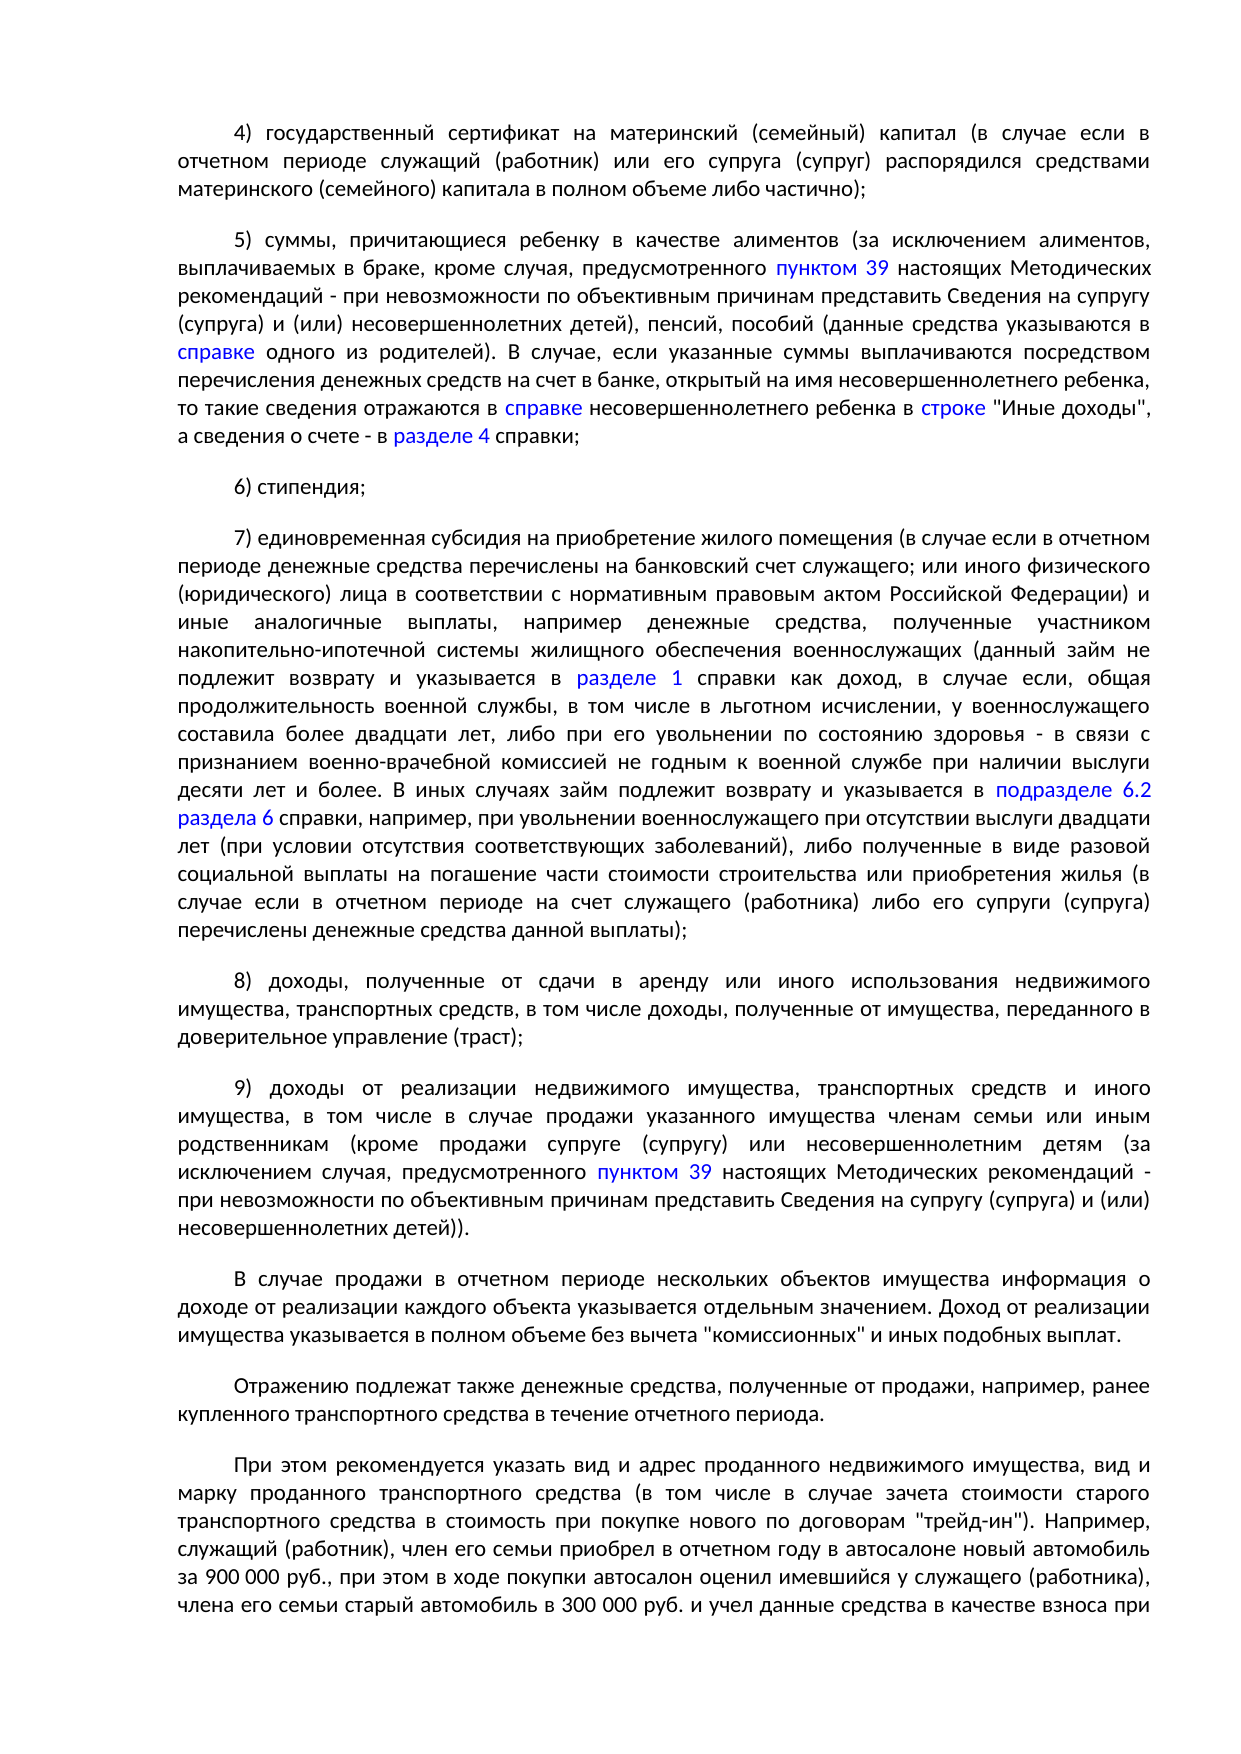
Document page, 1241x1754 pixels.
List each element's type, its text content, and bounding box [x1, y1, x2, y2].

text 8) доходы, полученные от сдачи в аренду или иного использования недвижимого имущества, транспортных средств, в том числе доходы, полученные от имущества, переданного в доверительное управление (траст); [177, 966, 1152, 1050]
text Отражению подлежат также денежные средства, полученные от продажи, например, ранее купленного транспортного средства в течение отчетного периода. [177, 1371, 1152, 1427]
text В случае продажи в отчетном периоде нескольких объектов имущества информация о доходе от реализации каждого объекта указывается отдельным значением. Доход от реализации имущества указывается в полном объеме без вычета "комиссионных" и иных подобных выплат. [177, 1264, 1152, 1348]
text 5) суммы, причитающиеся ребенку в качестве алиментов (за исключением алиментов, выплачиваемых в браке, кроме случая, предусмотренного пунктом 39 настоящих Методических рекомендаций - при невозможности по объективным причинам представить Сведения на супругу (супруга) и (или) несовершеннолетних детей), пенсий, пособий (данные средства указываются в справке одного из родителей). В случае, если указанные суммы выплачиваются посредством перечисления денежных средств на счет в банке, открытый на имя несовершеннолетнего ребенка, то такие сведения отражаются в справке несовершеннолетнего ребенка в строке "Иные доходы", а сведения о счете - в разделе 4 справки; [177, 225, 1152, 449]
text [177, 1450, 1152, 1618]
text 7) единовременная субсидия на приобретение жилого помещения (в случае если в отчетном периоде денежные средства перечислены на банковский счет служащего; или иного физического (юридического) лица в соответствии с нормативным правовым актом Российской Федерации) и иные аналогичные выплаты, например денежные средства, полученные участником накопительно-ипотечной системы жилищного обеспечения военнослужащих (данный займ не подлежит возврату и указывается в разделе 1 справки как доход, в случае если, общая продолжительность военной службы, в том числе в льготном исчислении, у военнослужащего составила более двадцати лет, либо при его увольнении по состоянию здоровья - в связи с признанием военно-врачебной комиссией не годным к военной службе при наличии выслуги десяти лет и более. В иных случаях займ подлежит возврату и указывается в подразделе 6.2 раздела 6 справки, например, при увольнении военнослужащего при отсутствии выслуги двадцати лет (при условии отсутствия соответствующих заболеваний), либо полученные в виде разовой социальной выплаты на погашение части стоимости строительства или приобретения жилья (в случае если в отчетном периоде на счет служащего (работника) либо его супруги (супруга) перечислены денежные средства данной выплаты); [177, 523, 1152, 943]
text 4) государственный сертификат на материнский (семейный) капитал (в случае если в отчетном периоде служащий (работник) или его супруга (супруг) распорядился средствами материнского (семейного) капитала в полном объеме либо частично); [177, 118, 1152, 202]
text 9) доходы от реализации недвижимого имущества, транспортных средств и иного имущества, в том числе в случае продажи указанного имущества членам семьи или иным родственникам (кроме продажи супруге (супругу) или несовершеннолетним детям (за исключением случая, предусмотренного пунктом 39 настоящих Методических рекомендаций - при невозможности по объективным причинам представить Сведения на супругу (супруга) и (или) несовершеннолетних детей)). [177, 1073, 1152, 1241]
text 6) стипендия; [177, 472, 1152, 500]
